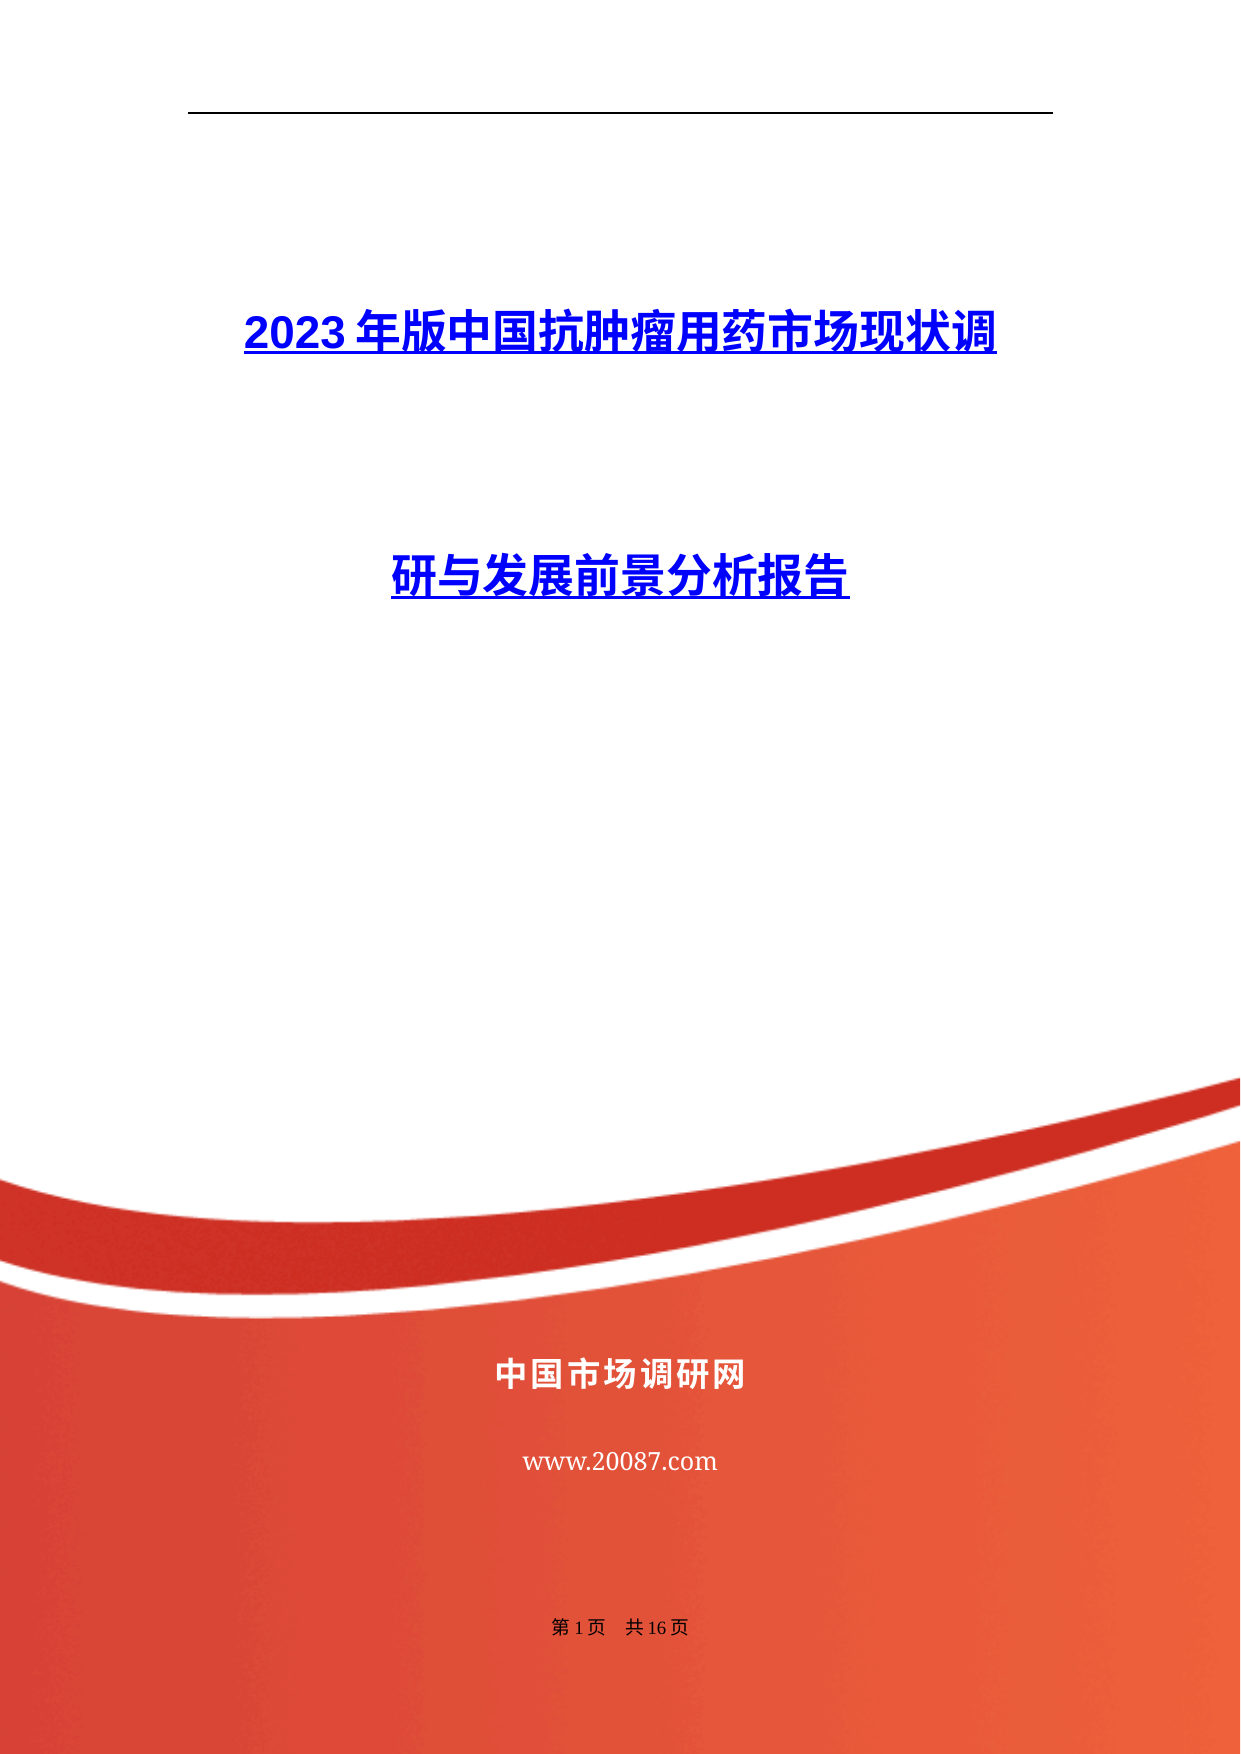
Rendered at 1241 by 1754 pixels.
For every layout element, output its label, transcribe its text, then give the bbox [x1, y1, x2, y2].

picture [0, 1006, 1241, 1754]
table_header 2023年版中国抗肿瘤用药市场现状调研与发展前景分析报告 [188, 207, 1053, 773]
subtitle 中国市场调研网 [187, 1339, 1053, 1404]
text www.20087.com [187, 1428, 1053, 1493]
